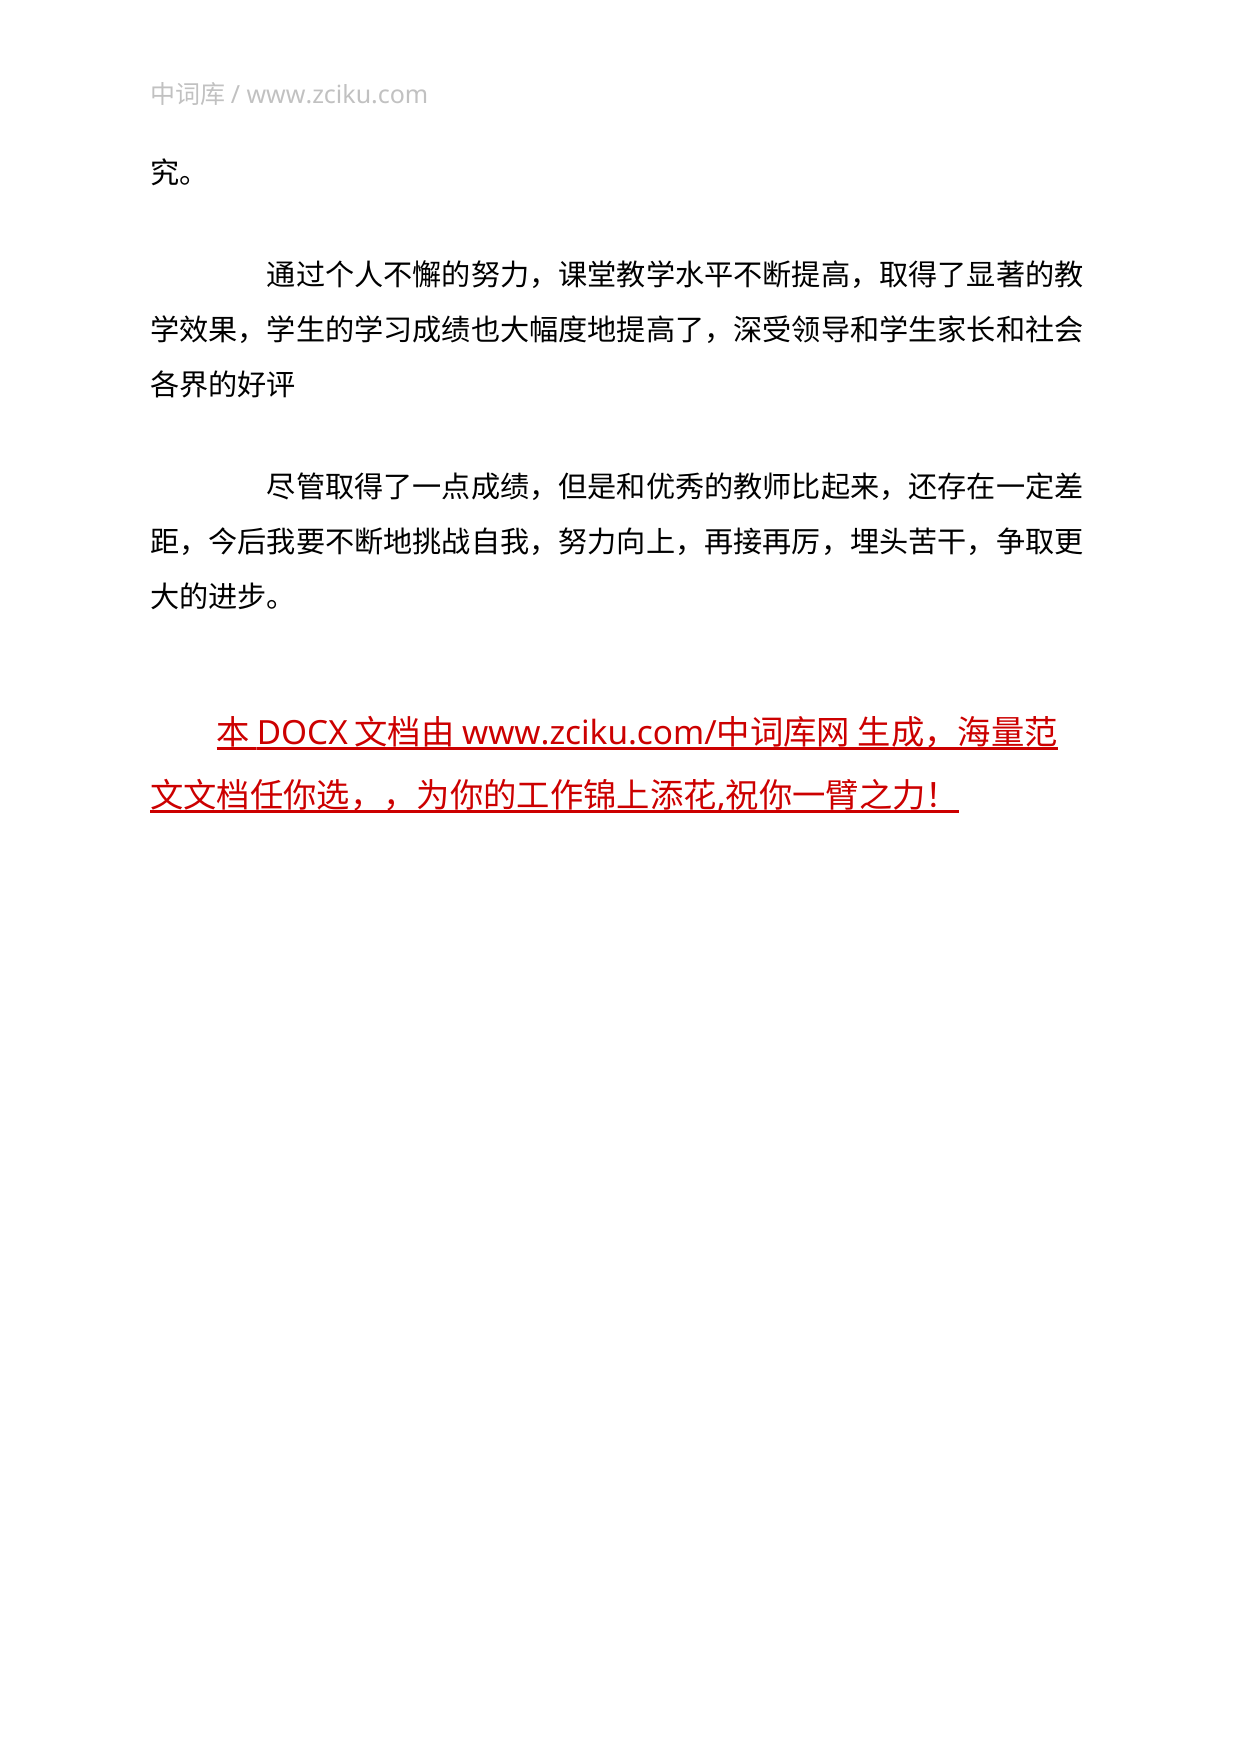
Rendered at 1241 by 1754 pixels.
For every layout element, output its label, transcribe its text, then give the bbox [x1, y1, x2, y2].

text 尽管取得了一点成绩，但是和优秀的教师比起来，还存在一定差距，今后我要不断地挑战自我，努力向上，再接再厉，埋头苦干，争取更大的进步。 [150, 463, 1090, 615]
text 本DOCX文档由 www.zciku.com/中词库网 生成，海量范文文档任你选，，为你的工作锦上添花,祝你一臂之力！ [150, 706, 1090, 817]
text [150, 150, 1090, 192]
text 通过个人不懈的努力，课堂教学水平不断提高，取得了显著的教学效果，学生的学习成绩也大幅度地提高了，深受领导和学生家长和社会各界的好评 [150, 252, 1090, 404]
